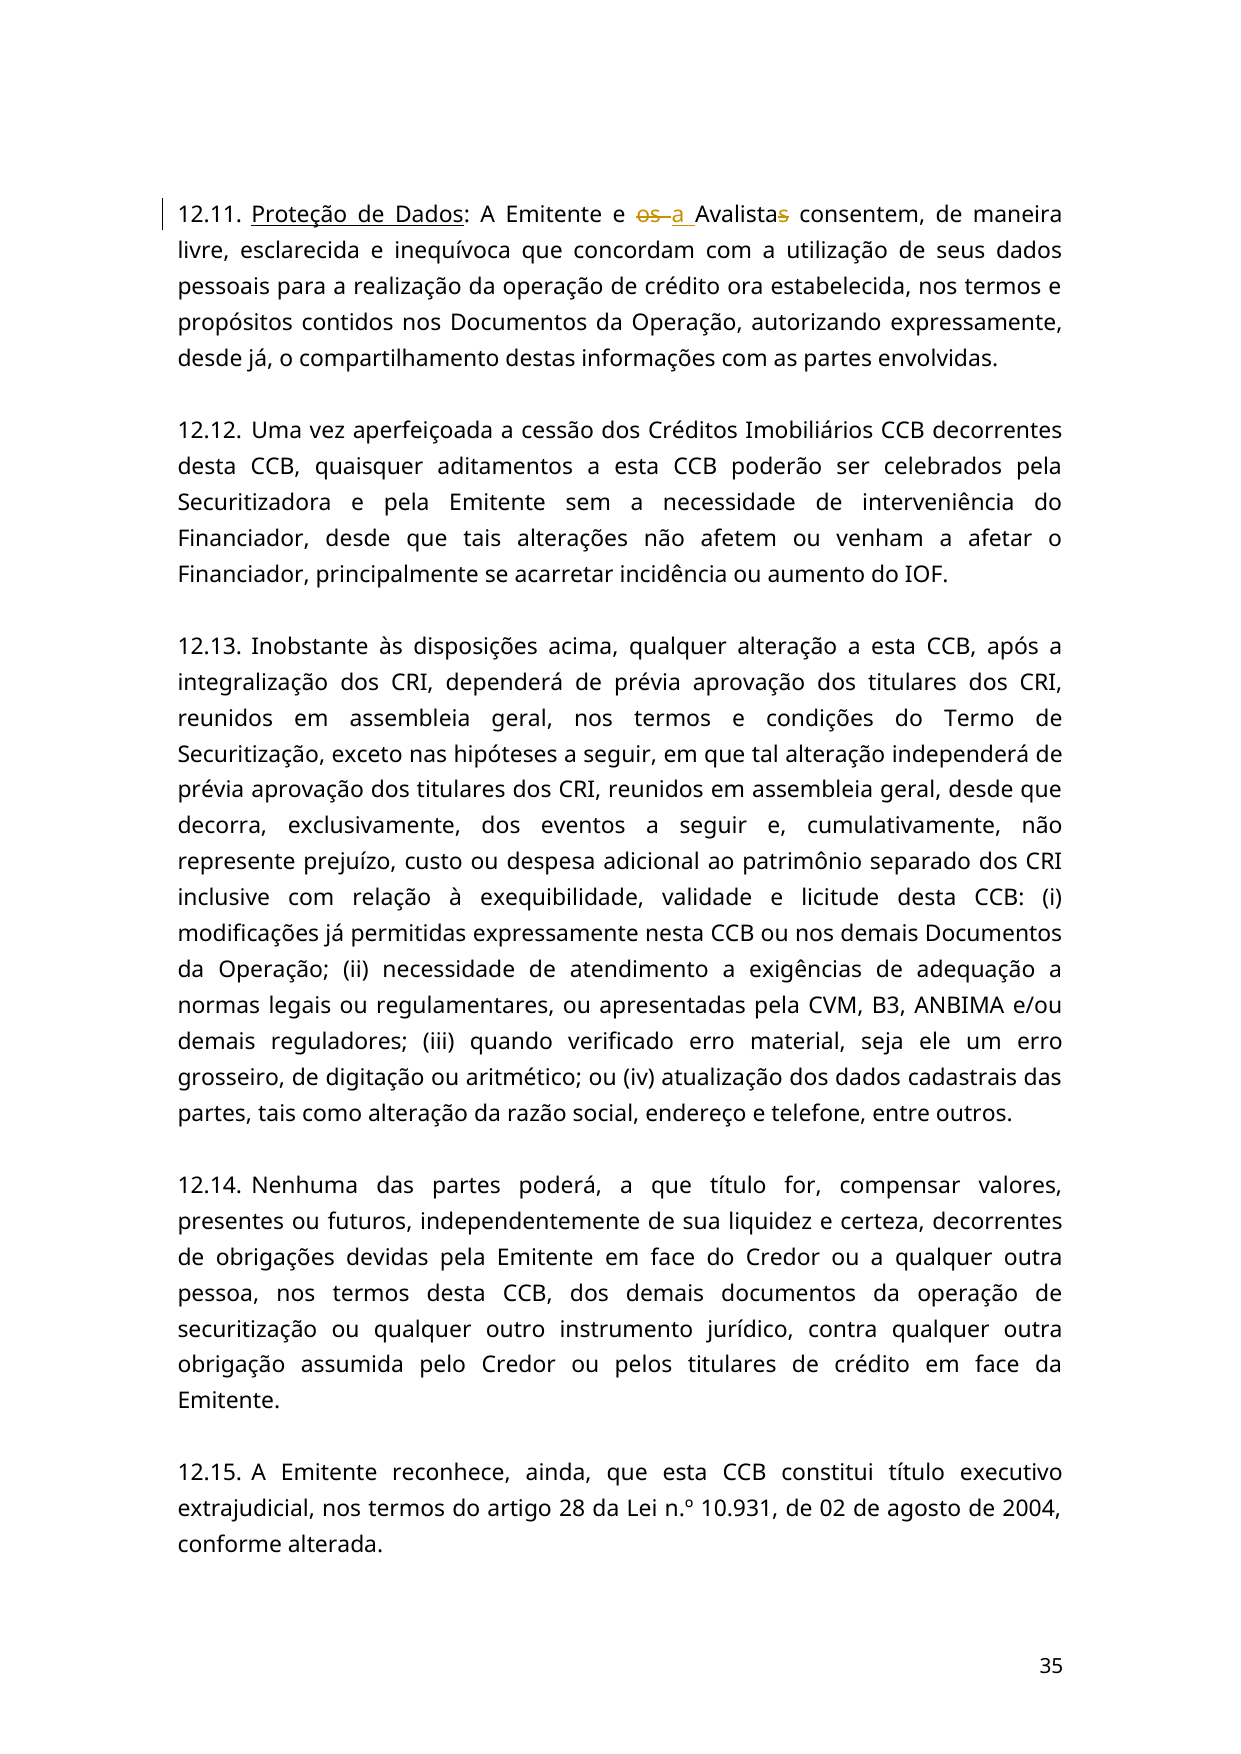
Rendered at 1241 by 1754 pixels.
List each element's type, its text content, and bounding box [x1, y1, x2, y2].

text 12.15. A Emitente reconhece, ainda, que esta CCB constitui título executivo extrajudicial, nos termos do artigo 28 da Lei n.º 10.931, de 02 de agosto de 2004, conforme alterada. [177, 1456, 1063, 1559]
text 12.13. Inobstante às disposições acima, qualquer alteração a esta CCB, após a integralização dos CRI, dependerá de prévia aprovação dos titulares dos CRI, reunidos em assembleia geral, nos termos e condições do Termo de Securitização, exceto nas hipóteses a seguir, em que tal alteração independerá de prévia aprovação dos titulares dos CRI, reunidos em assembleia geral, desde que decorra, exclusivamente, dos eventos a seguir e, cumulativamente, não represente prejuízo, custo ou despesa adicional ao patrimônio separado dos CRI inclusive com relação à exequibilidade, validade e licitude desta CCB: (i) modificações já permitidas expressamente nesta CCB ou nos demais Documentos da Operação; (ii) necessidade de atendimento a exigências de adequação a normas legais ou regulamentares, ou apresentadas pela CVM, B3, ANBIMA e/ou demais reguladores; (iii) quando verificado erro material, seja ele um erro grosseiro, de digitação ou aritmético; ou (iv) atualização dos dados cadastrais das partes, tais como alteração da razão social, endereço e telefone, entre outros. [177, 630, 1063, 1128]
text 12.14. Nenhuma das partes poderá, a que título for, compensar valores, presentes ou futuros, independentemente de sua liquidez e certeza, decorrentes de obrigações devidas pela Emitente em face do Credor ou a qualquer outra pessoa, nos termos desta CCB, dos demais documentos da operação de securitização ou qualquer outro instrumento jurídico, contra qualquer outra obrigação assumida pelo Credor ou pelos titulares de crédito em face da Emitente. [177, 1169, 1063, 1416]
text 12.12. Uma vez aperfeiçoada a cessão dos Créditos Imobiliários CCB decorrentes desta CCB, quaisquer aditamentos a esta CCB poderão ser celebrados pela Securitizadora e pela Emitente sem a necessidade de interveniência do Financiador, desde que tais alterações não afetem ou venham a afetar o Financiador, principalmente se acarretar incidência ou aumento do IOF. [177, 414, 1063, 589]
text 12.11. Proteção de Dados: A Emitente e Avalista consentem, de maneira livre, esclarecida e inequívoca que concordam com a utilização de seus dados pessoais para a realização da operação de crédito ora estabelecida, nos termos e propósitos contidos nos Documentos da Operação, autorizando expressamente, desde já, o compartilhamento destas informações com as partes envolvidas. [177, 198, 1063, 373]
